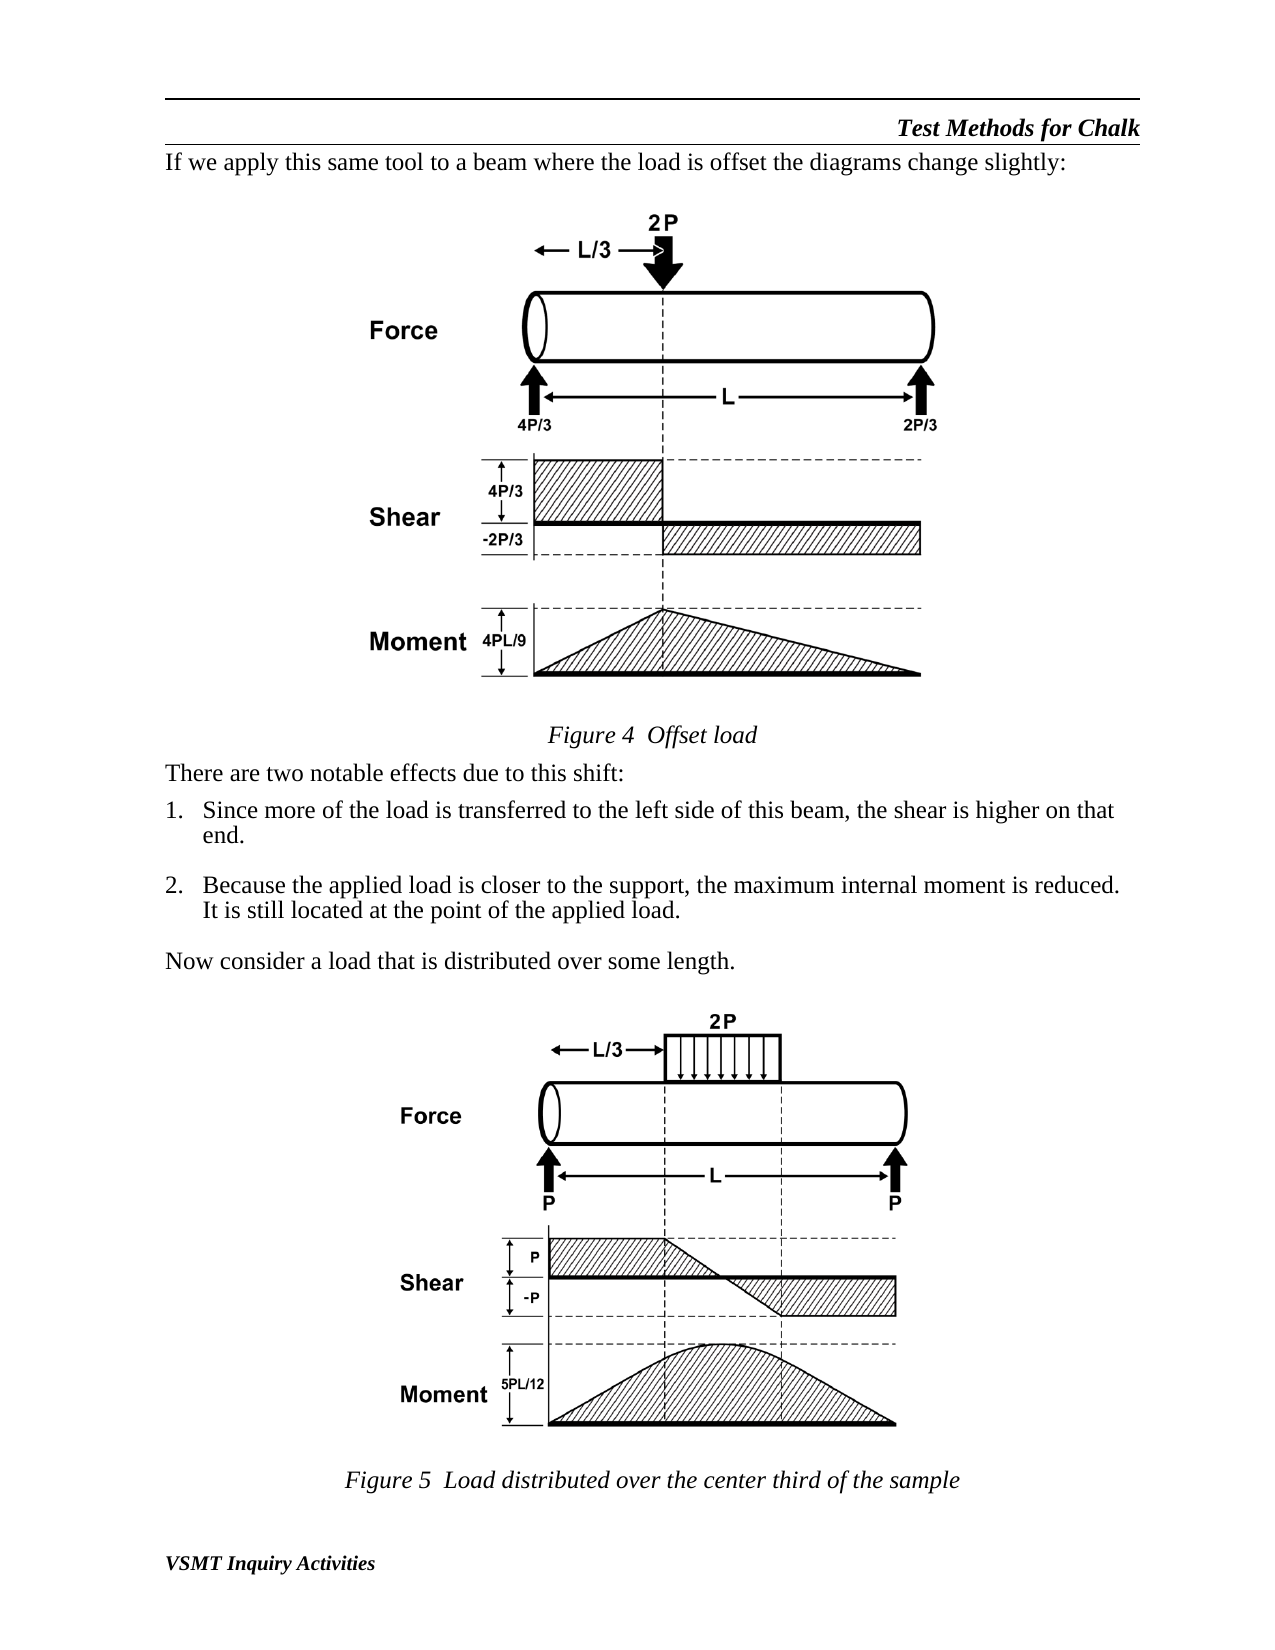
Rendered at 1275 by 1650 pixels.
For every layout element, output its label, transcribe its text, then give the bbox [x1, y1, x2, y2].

text Figure 5 Load distributed over the center third of the sample [165, 1469, 1140, 1494]
text Figure 4 Offset load [165, 724, 1140, 749]
text Now consider a load that is distributed over some length. [165, 949, 1140, 975]
picture [365, 201, 940, 707]
text If we apply this same tool to a beam where the load is offset the diagrams change slightly: [165, 150, 1140, 176]
text 1. Since more of the load is transferred to the left side of this beam, the shear is higher on that end. [165, 799, 1140, 849]
picture [395, 999, 910, 1453]
text 2. Because the applied load is closer to the support, the maximum internal moment is reduced. It is still located at the point of the applied load. [165, 874, 1140, 924]
text There are two notable effects due to this shift: [165, 761, 1140, 786]
